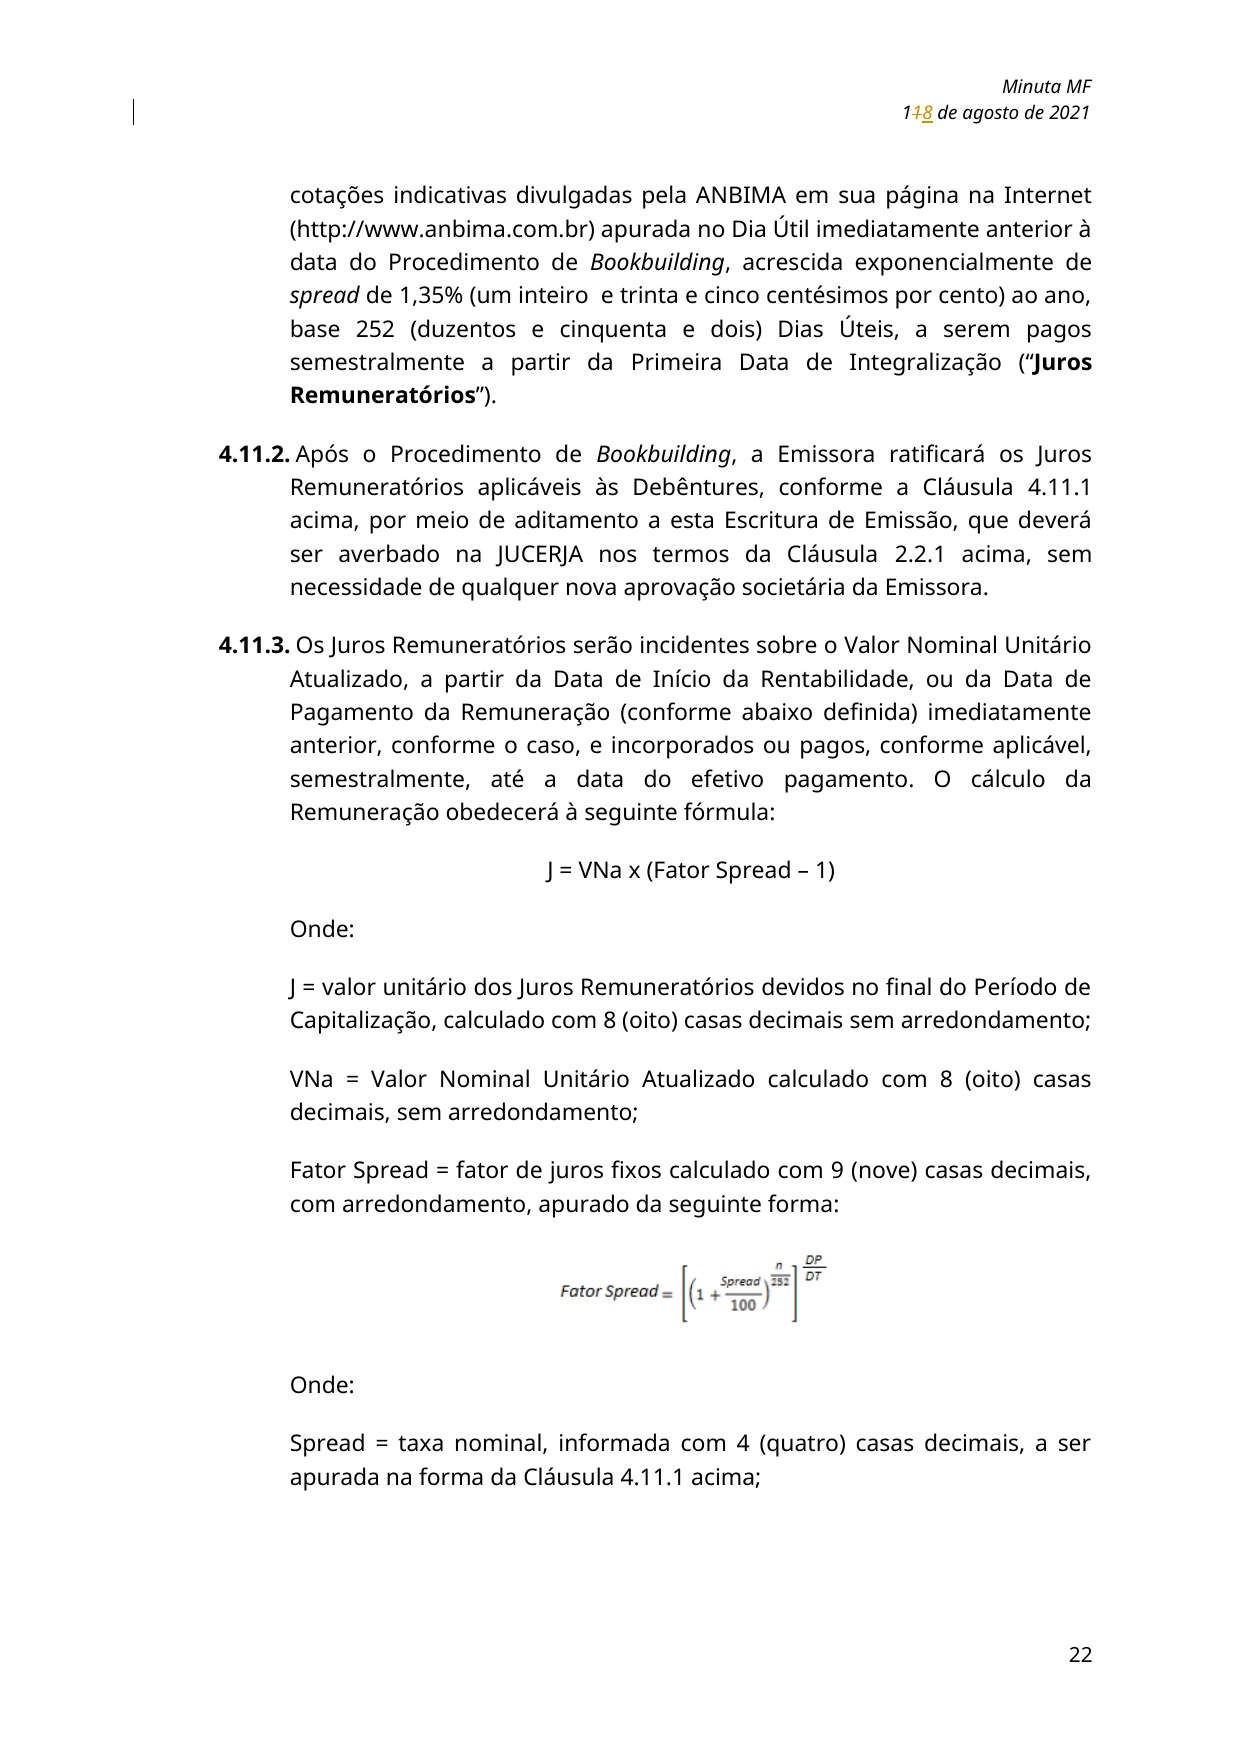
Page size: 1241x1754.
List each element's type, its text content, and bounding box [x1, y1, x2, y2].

text Spread = taxa nominal, informada com 4 (quatro) casas decimais, a ser apurada na forma da Cláusula 4.11.1 acima; [289, 1425, 1092, 1492]
text Os Juros Remuneratórios serão incidentes sobre o Valor Nominal Unitário Atualizado, a partir da Data de Início da Rentabilidade, ou da Data de Pagamento da Remuneração (conforme abaixo definida) imediatamente anterior, conforme o caso, e incorporados ou pagos, conforme aplicável, semestralmente, até a data do efetivo pagamento. O cálculo da Remuneração obedecerá à seguinte fórmula: [218, 627, 1092, 827]
text Onde: [289, 1367, 1092, 1400]
text Fator Spread = fator de juros fixos calculado com 9 (nove) casas decimais, com arredondamento, apurado da seguinte forma: [289, 1152, 1092, 1219]
text Onde: [289, 911, 1092, 944]
text J = valor unitário dos Juros Remuneratórios devidos no final do Período de Capitalização, calculado com 8 (oito) casas decimais sem arredondamento; [289, 969, 1092, 1036]
text J = VNa x (Fator Spread – 1) [289, 852, 1092, 886]
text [218, 177, 1092, 411]
text VNa = Valor Nominal Unitário Atualizado calculado com 8 (oito) casas decimais, sem arredondamento; [289, 1061, 1092, 1127]
picture [543, 1243, 839, 1342]
text Após o Procedimento de Bookbuilding, a Emissora ratificará os Juros Remuneratórios aplicáveis às Debêntures, conforme a Cláusula 4.11.1 acima, por meio de aditamento a esta Escritura de Emissão, que deverá ser averbado na JUCERJA nos termos da Cláusula 2.2.1 acima, sem necessidade de qualquer nova aprovação societária da Emissora. [218, 436, 1092, 602]
